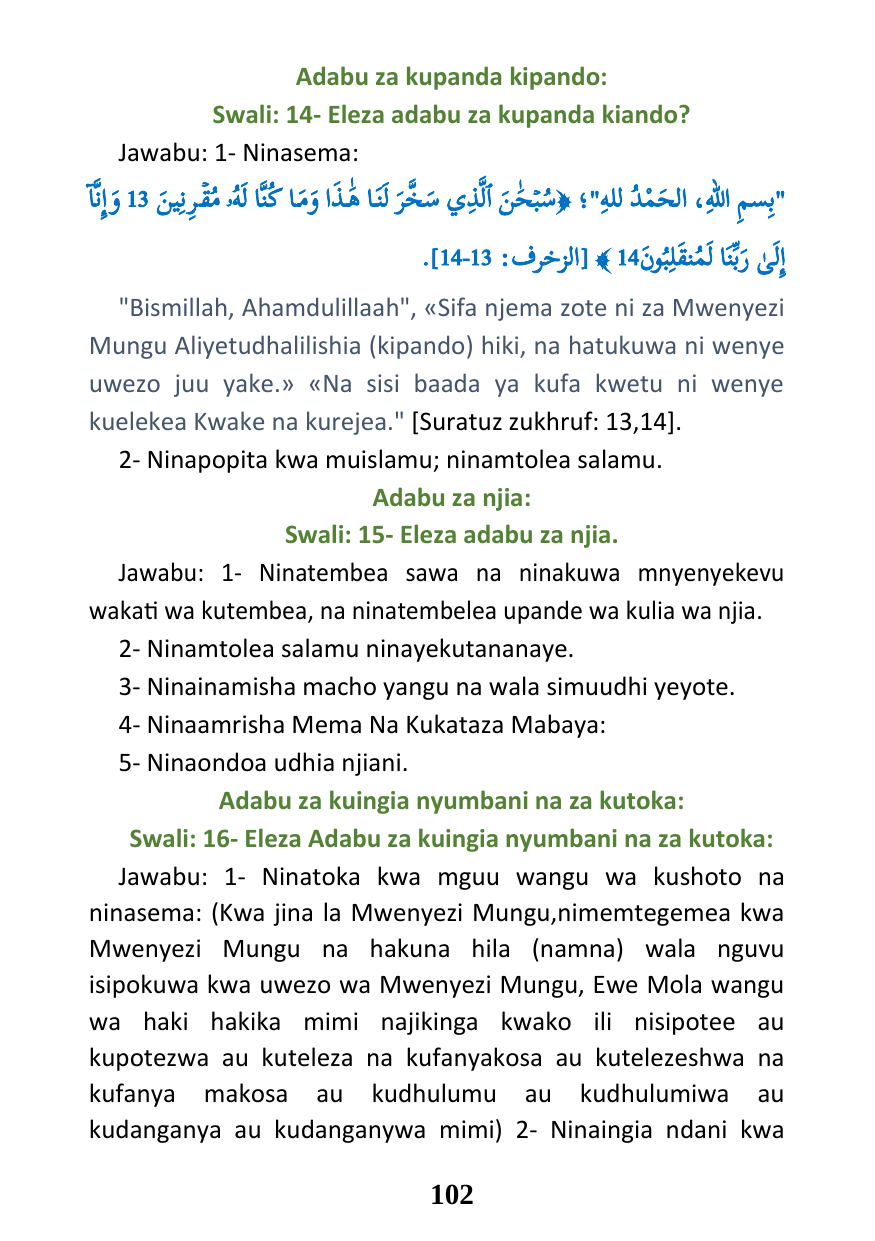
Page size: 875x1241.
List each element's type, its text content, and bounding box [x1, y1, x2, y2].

text "بِسمِ اللهِ، الحَمْدُ للهِ"؛ ﴿سُبۡحَٰنَ ٱلَّذِي سَخَّرَ لَنَا هَٰذَا وَمَا كُنَّا لَهُۥ مُقۡرِنِينَ 13 وَإِنَّآ إِلَىٰ رَبِّنَا لَمُنقَلِبُونَ14 ﴾ [الزخرف: 13-14]. [89, 224, 785, 282]
text Jawabu: 1- Ninatembea sawa na ninakuwa mnyenyekevu wakati wa kutembea, na ninatembelea upande wa kulia wa njia. [89, 556, 785, 626]
subtitle Swali: 15- Eleza adabu za njia. [89, 518, 785, 551]
subtitle Adabu za njia: [89, 480, 785, 513]
text Jawabu: 1- Ninasema: [89, 135, 785, 168]
text 3- Ninainamisha macho yangu na wala simuudhi yeyote. [89, 669, 785, 702]
text 2- Ninamtolea salamu ninayekutananaye. [89, 631, 785, 664]
text 4- Ninaamrisha Mema Na Kukataza Mabaya: [89, 707, 785, 740]
subtitle Swali: 16- Eleza Adabu za kuingia nyumbani na za kutoka: [89, 821, 785, 854]
text 2- Ninapopita kwa muislamu; ninamtolea salamu. [89, 442, 785, 475]
text "Bismillah, Ahamdulillaah", «Sifa njema zote ni za Mwenyezi Mungu Aliyetudhalilishia (kipando) hiki, na hatukuwa ni wenye uwezo juu yake.» «Na sisi baada ya kufa kwetu ni wenye kuelekea Kwake na kurejea." [Suratuz zukhruf: 13,14]. [89, 290, 785, 437]
subtitle Adabu za kuingia nyumbani na za kutoka: [89, 783, 785, 816]
subtitle Adabu za kupanda kipando: [89, 59, 785, 92]
text 5- Ninaondoa udhia njiani. [89, 745, 785, 778]
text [89, 859, 785, 1146]
subtitle Swali: 14- Eleza adabu za kupanda kiando? [89, 97, 785, 130]
